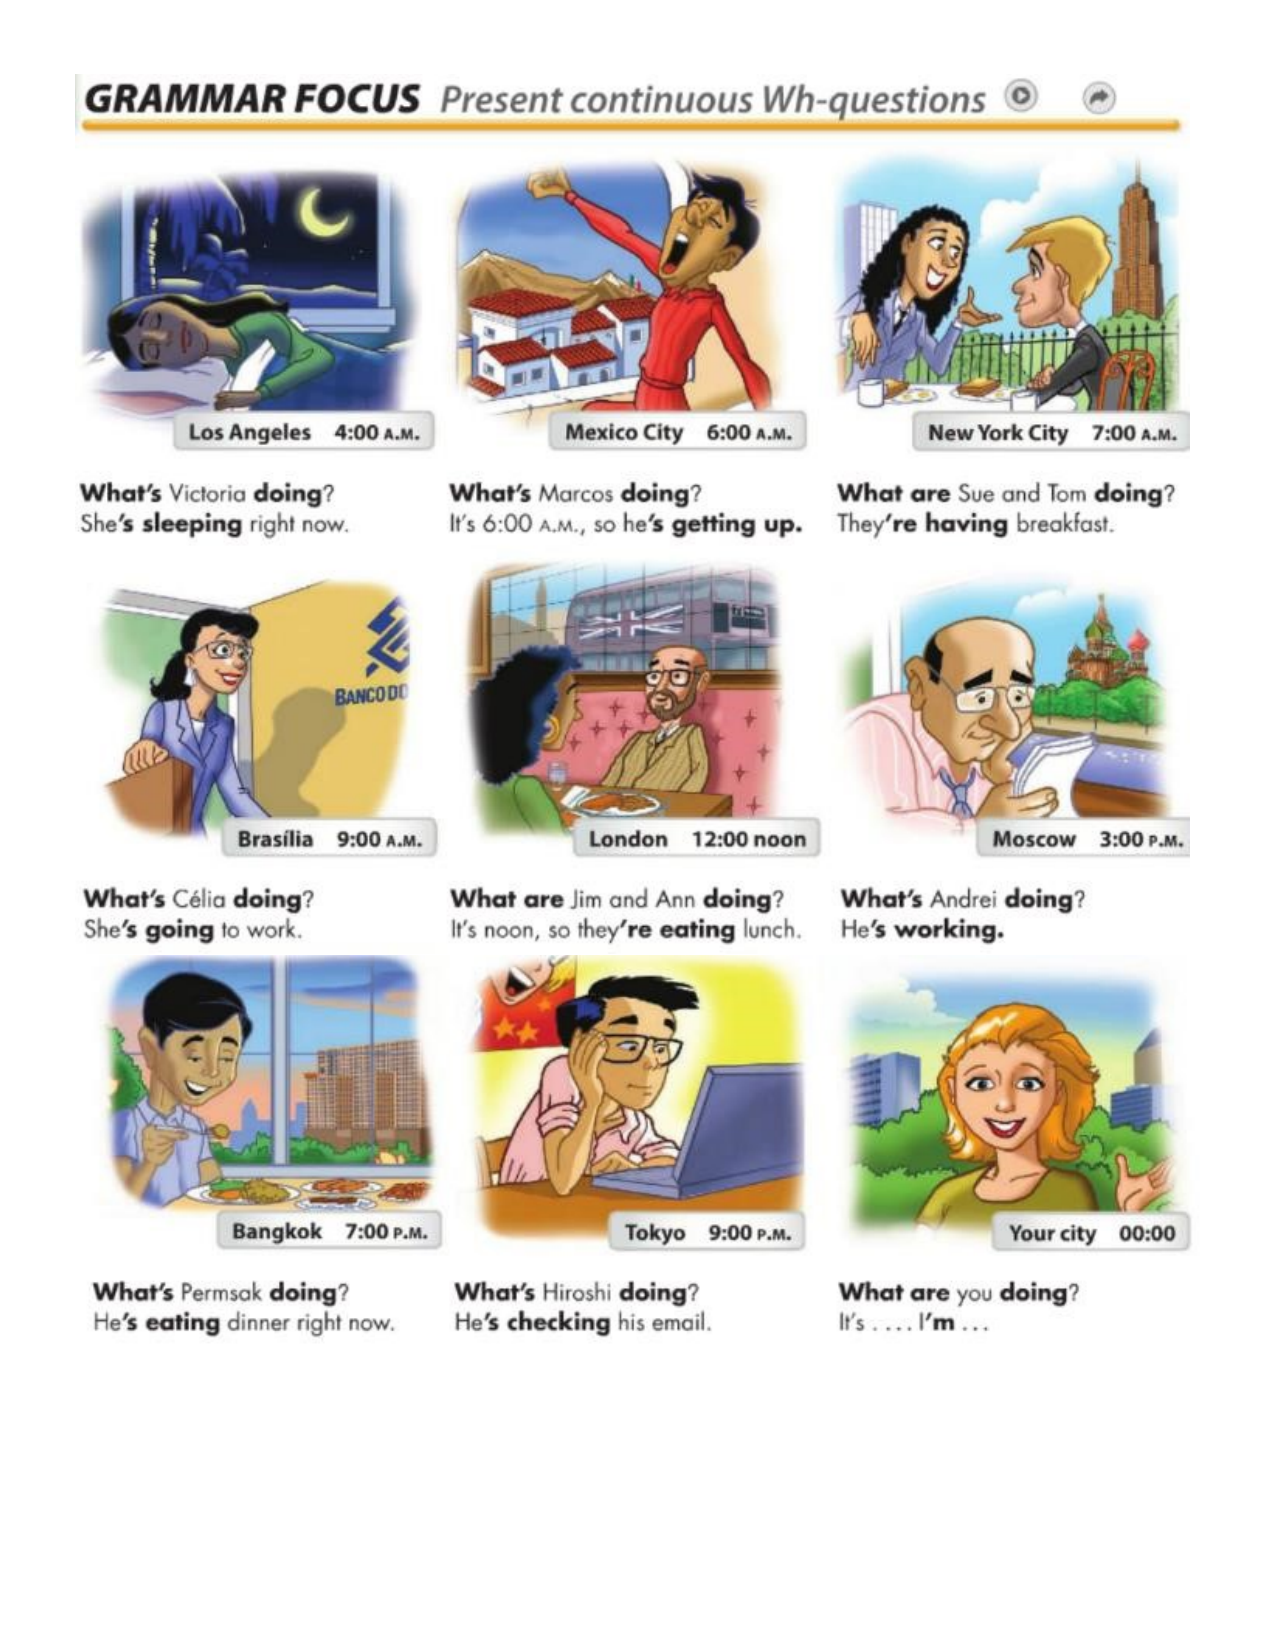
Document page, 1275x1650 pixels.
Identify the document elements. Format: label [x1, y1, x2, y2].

picture [75, 74, 1190, 954]
picture [75, 955, 1204, 1364]
